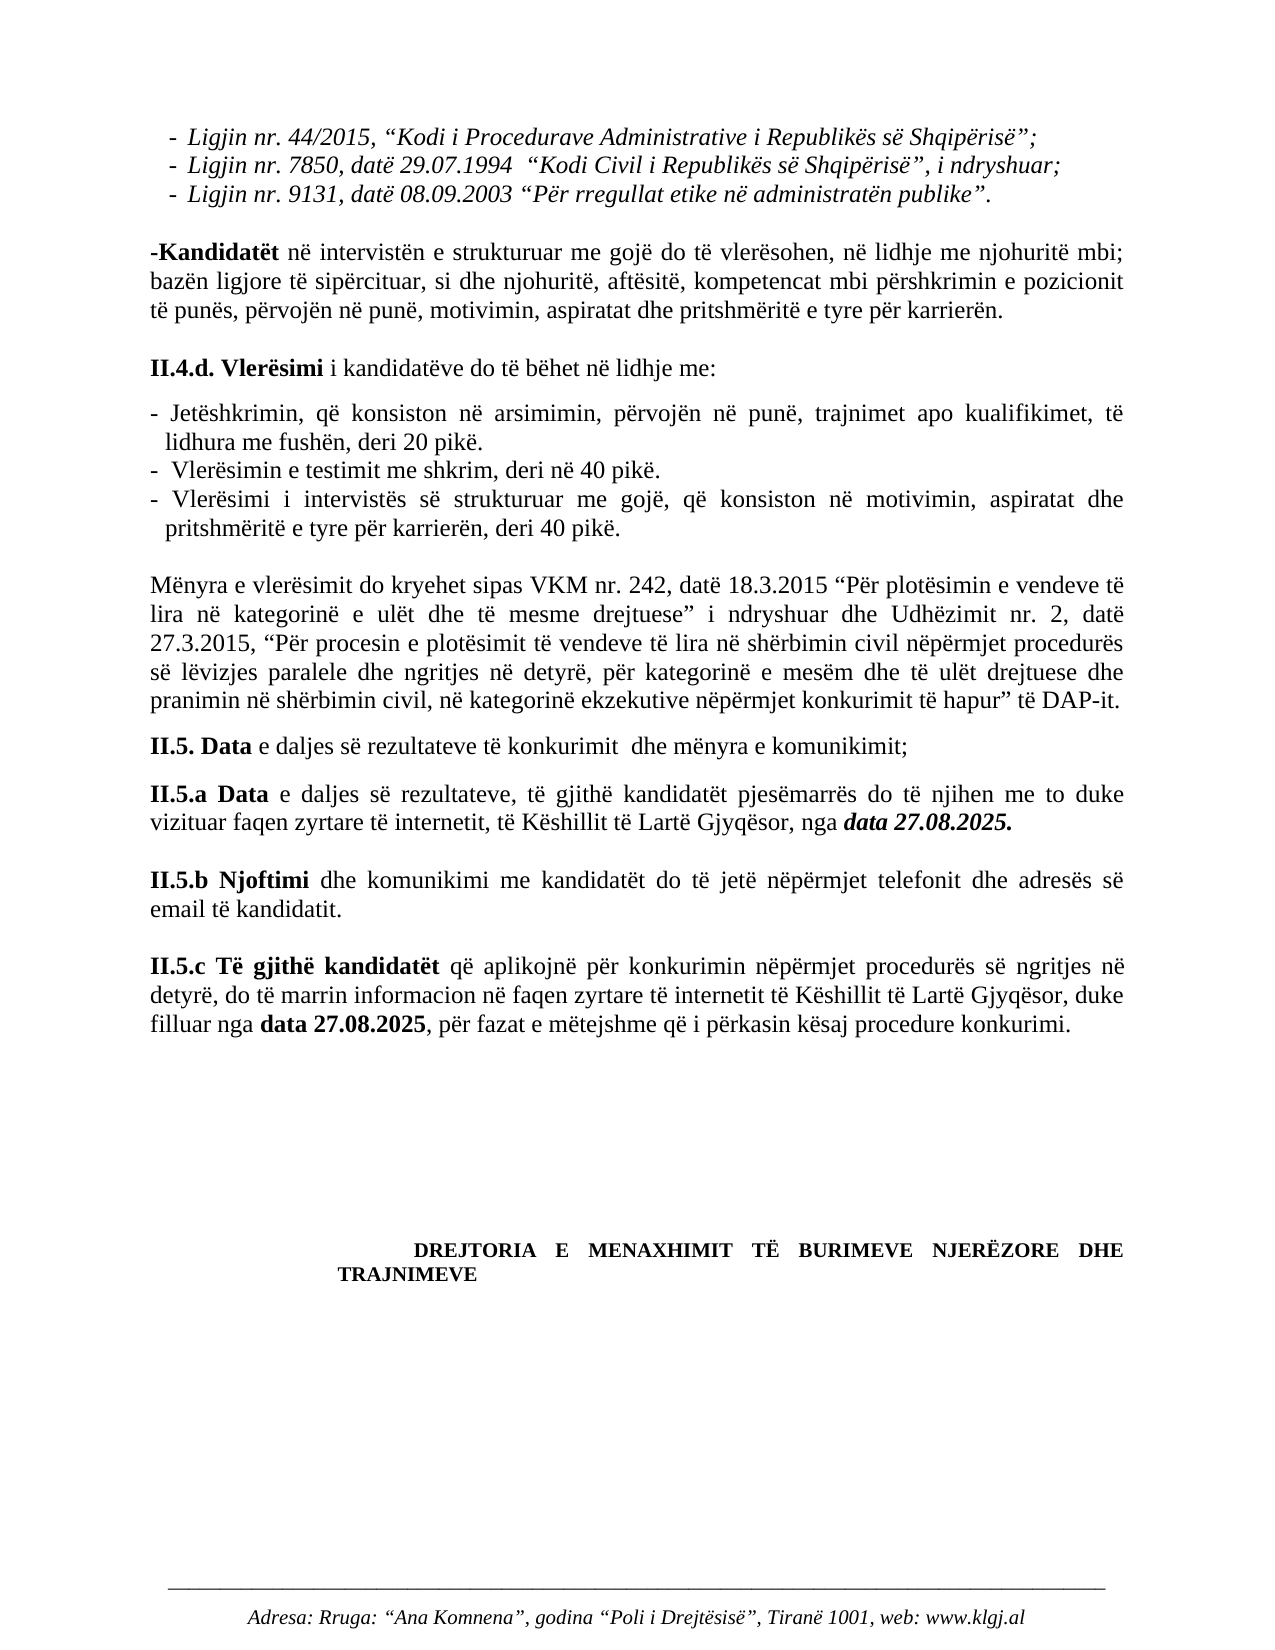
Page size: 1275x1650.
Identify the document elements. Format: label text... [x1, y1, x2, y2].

list Ligjin nr. 7850, datë 29.07.1994 “Kodi Civil i Republikës së Shqipërisë”, i ndryshuar; [169, 151, 1125, 179]
text - Vlerësimin e testimit me shkrim, deri në 40 pikë. [150, 456, 1125, 484]
text Mënyra e vlerësimit do kryehet sipas VKM nr. 242, datë 18.3.2015 “Për plotësimin e vendeve të lira në kategorinë e ulët dhe të mesme drejtuese” i ndryshuar dhe Udhëzimit nr. 2, datë 27.3.2015, “Për procesin e plotësimit të vendeve të lira në shërbimin civil nëpërmjet procedurës së lëvizjes paralele dhe ngritjes në detyrë, për kategorinë e mesëm dhe të ulët drejtuese dhe pranimin në shërbimin civil, në kategorinë ekzekutive nëpërmjet konkurimit të hapur” të DAP-it. [150, 571, 1125, 714]
text II.5.b Njoftimi dhe komunikimi me kandidatët do të jetë nëpërmjet telefonit dhe adresës së email të kandidatit. [150, 865, 1125, 922]
text DREJTORIA E MENAXHIMIT TË BURIMEVE NJERËZORE DHE TRAJNIMEVE [337, 1238, 1125, 1286]
text II.4.d. Vlerësimi i kandidatëve do të bëhet në lidhje me: [150, 353, 1125, 381]
text -Kandidatët në intervistën e strukturuar me gojë do të vlerësohen, në lidhje me njohuritë mbi; bazën ligjore të sipërcituar, si dhe njohuritë, aftësitë, kompetencat mbi përshkrimin e pozicionit të punës, përvojën në punë, motivimin, aspiratat dhe pritshmëritë e tyre për karrierën. [150, 237, 1125, 323]
list Ligjin nr. 44/2015, “Kodi i Procedurave Administrative i Republikës së Shqipërisë”; [169, 122, 1125, 151]
list Ligjin nr. 9131, datë 08.09.2003 “Për rregullat etike në administratën publike”. [169, 179, 1125, 208]
text - Vlerësimi i intervistës së strukturuar me gojë, që konsiston në motivimin, aspiratat dhe pritshmëritë e tyre për karrierën, deri 40 pikë. [150, 484, 1125, 542]
text II.5.c Të gjithë kandidatët që aplikojnë për konkurimin nëpërmjet procedurës së ngritjes në detyrë, do të marrin informacion në faqen zyrtare të internetit të Këshillit të Lartë Gjyqësor, duke filluar nga data 27.08.2025, për fazat e mëtejshme që i përkasin kësaj procedure konkurimi. [150, 951, 1125, 1037]
text II.5. Data e daljes së rezultateve të konkurimit dhe mënyra e komunikimit; [150, 731, 1125, 760]
text II.5.a Data e daljes së rezultateve, të gjithë kandidatët pjesëmarrës do të njihen me to duke vizituar faqen zyrtare të internetit, të Këshillit të Lartë Gjyqësor, nga data 27.08.2025. [150, 779, 1125, 836]
text - Jetëshkrimin, që konsiston në arsimimin, përvojën në punë, trajnimet apo kualifikimet, të lidhura me fushën, deri 20 pikë. [150, 398, 1125, 456]
